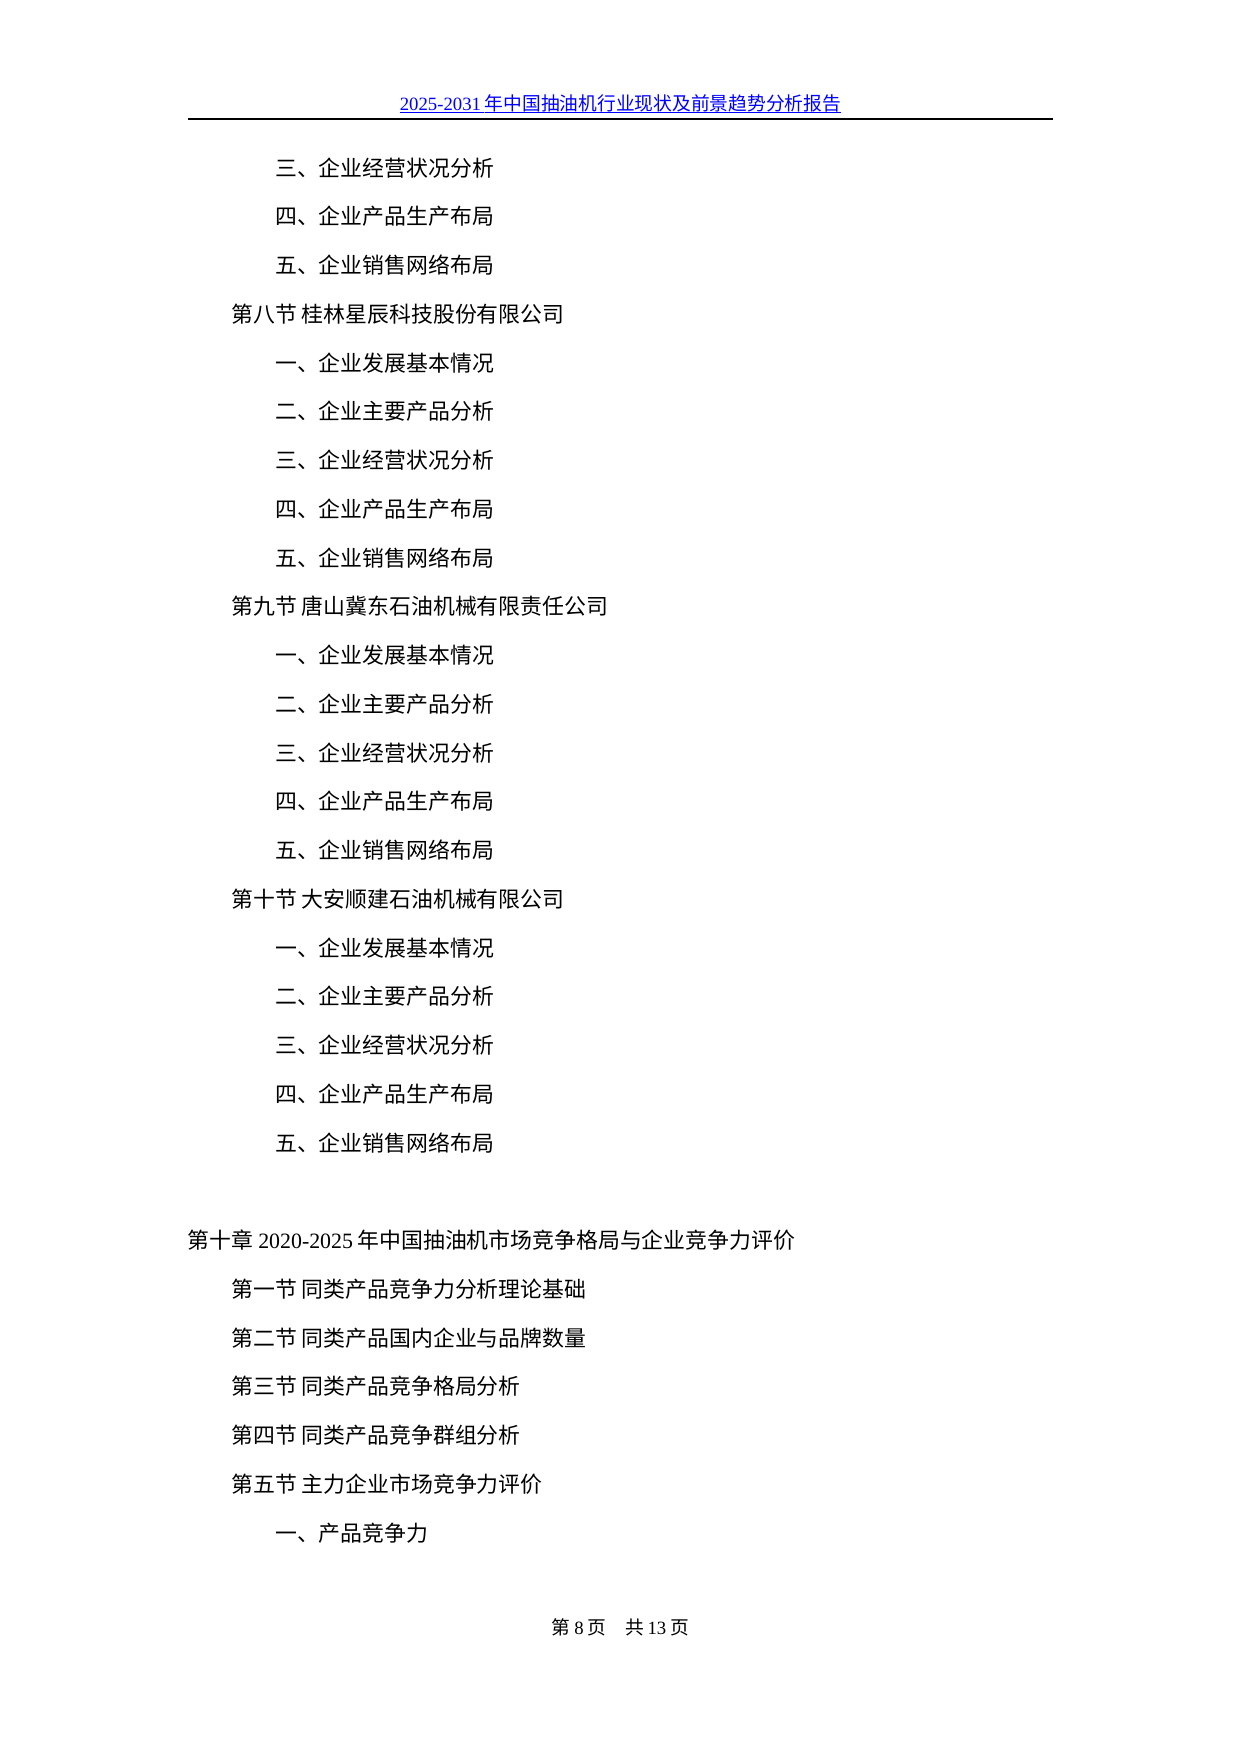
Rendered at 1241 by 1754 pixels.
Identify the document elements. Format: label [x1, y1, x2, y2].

text [187, 150, 1053, 1548]
